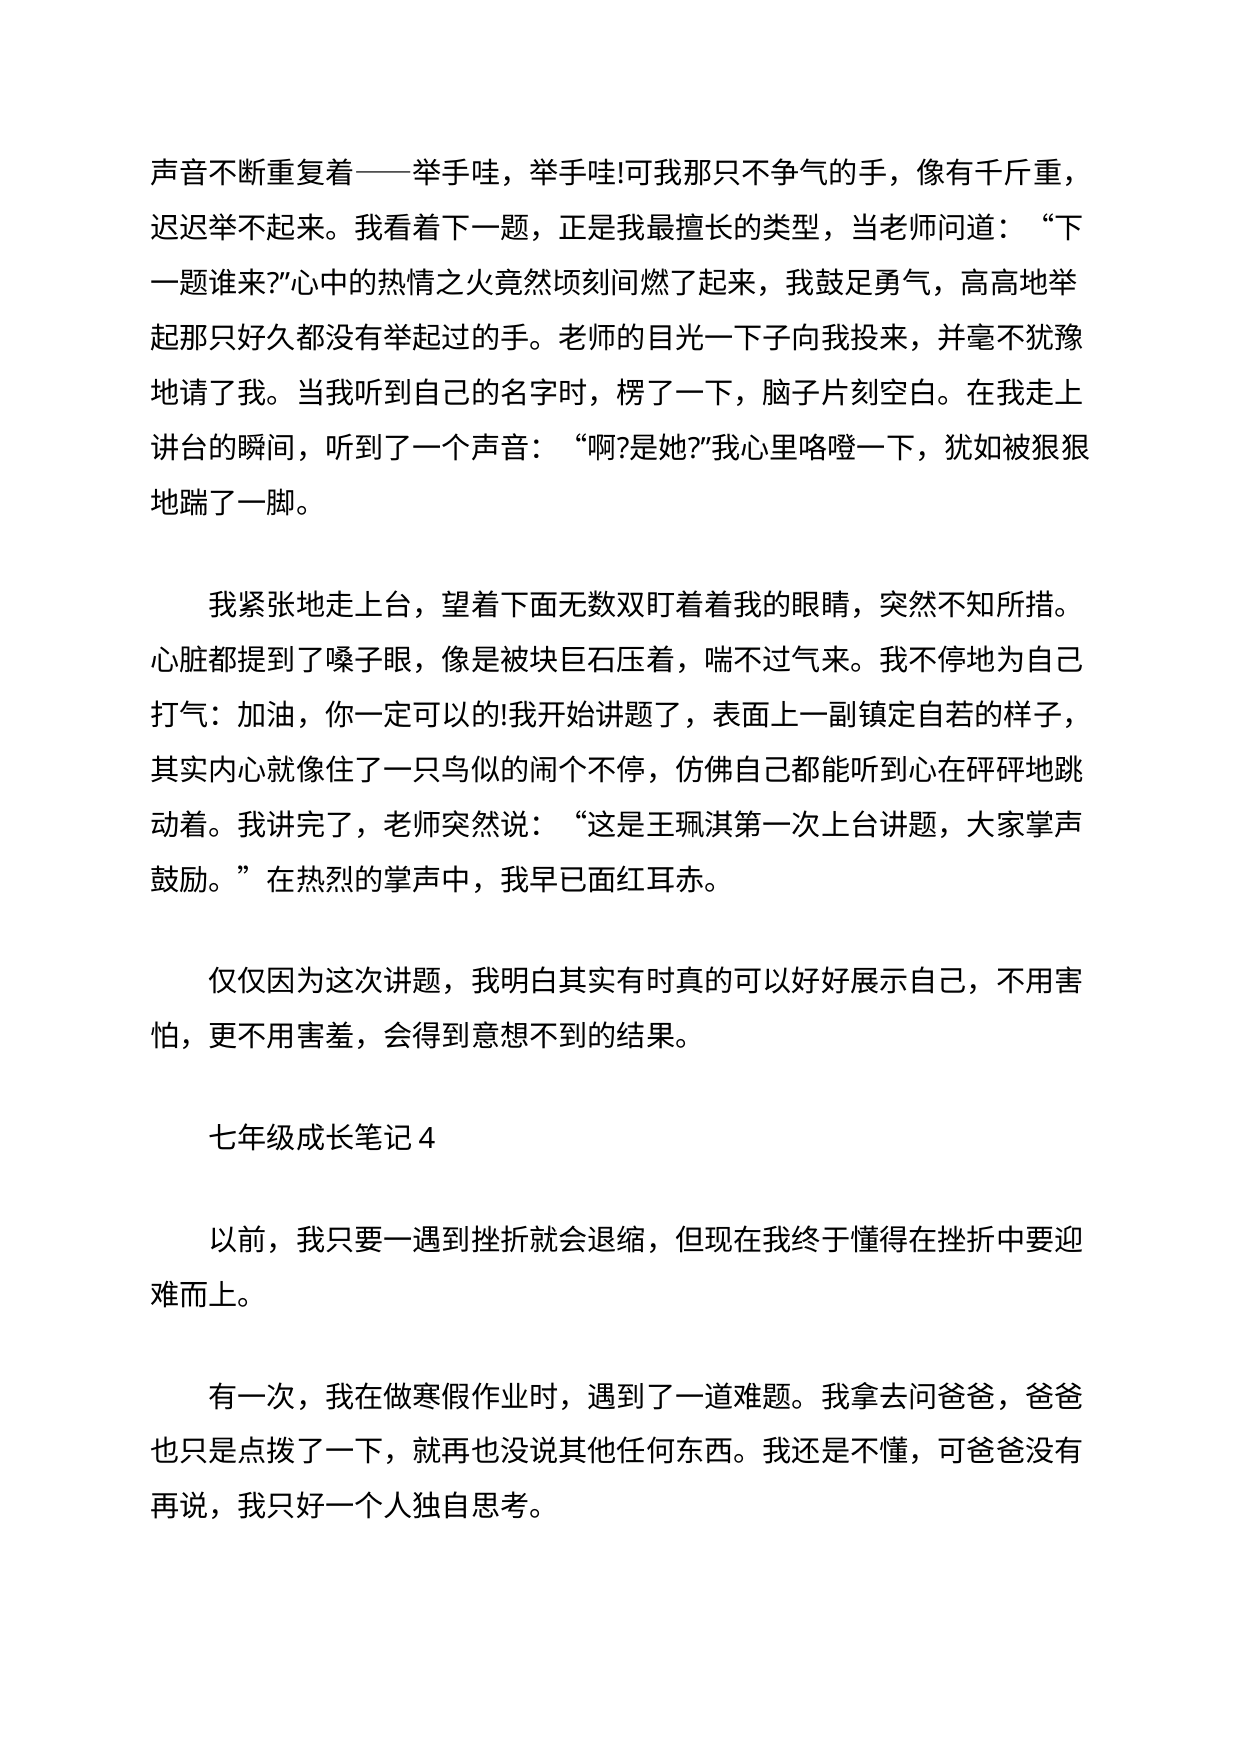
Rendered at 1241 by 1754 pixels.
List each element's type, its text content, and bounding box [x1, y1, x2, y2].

text 有一次，我在做寒假作业时，遇到了一道难题。我拿去问爸爸，爸爸也只是点拨了一下，就再也没说其他任何东西。我还是不懂，可爸爸没有再说，我只好一个人独自思考。 [150, 1373, 1090, 1525]
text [150, 150, 1090, 522]
text 仅仅因为这次讲题，我明白其实有时真的可以好好展示自己，不用害怕，更不用害羞，会得到意想不到的结果。 [150, 958, 1090, 1055]
text 我紧张地走上台，望着下面无数双盯着着我的眼睛，突然不知所措。心脏都提到了嗓子眼，像是被块巨石压着，喘不过气来。我不停地为自己打气：加油，你一定可以的!我开始讲题了，表面上一副镇定自若的样子，其实内心就像住了一只鸟似的闹个不停，仿佛自己都能听到心在砰砰地跳动着。我讲完了，老师突然说：“这是王珮淇第一次上台讲题，大家掌声鼓励。”在热烈的掌声中，我早已面红耳赤。 [150, 581, 1090, 898]
text 七年级成长笔记4 [150, 1114, 1090, 1157]
text 以前，我只要一遇到挫折就会退缩，但现在我终于懂得在挫折中要迎难而上。 [150, 1216, 1090, 1314]
